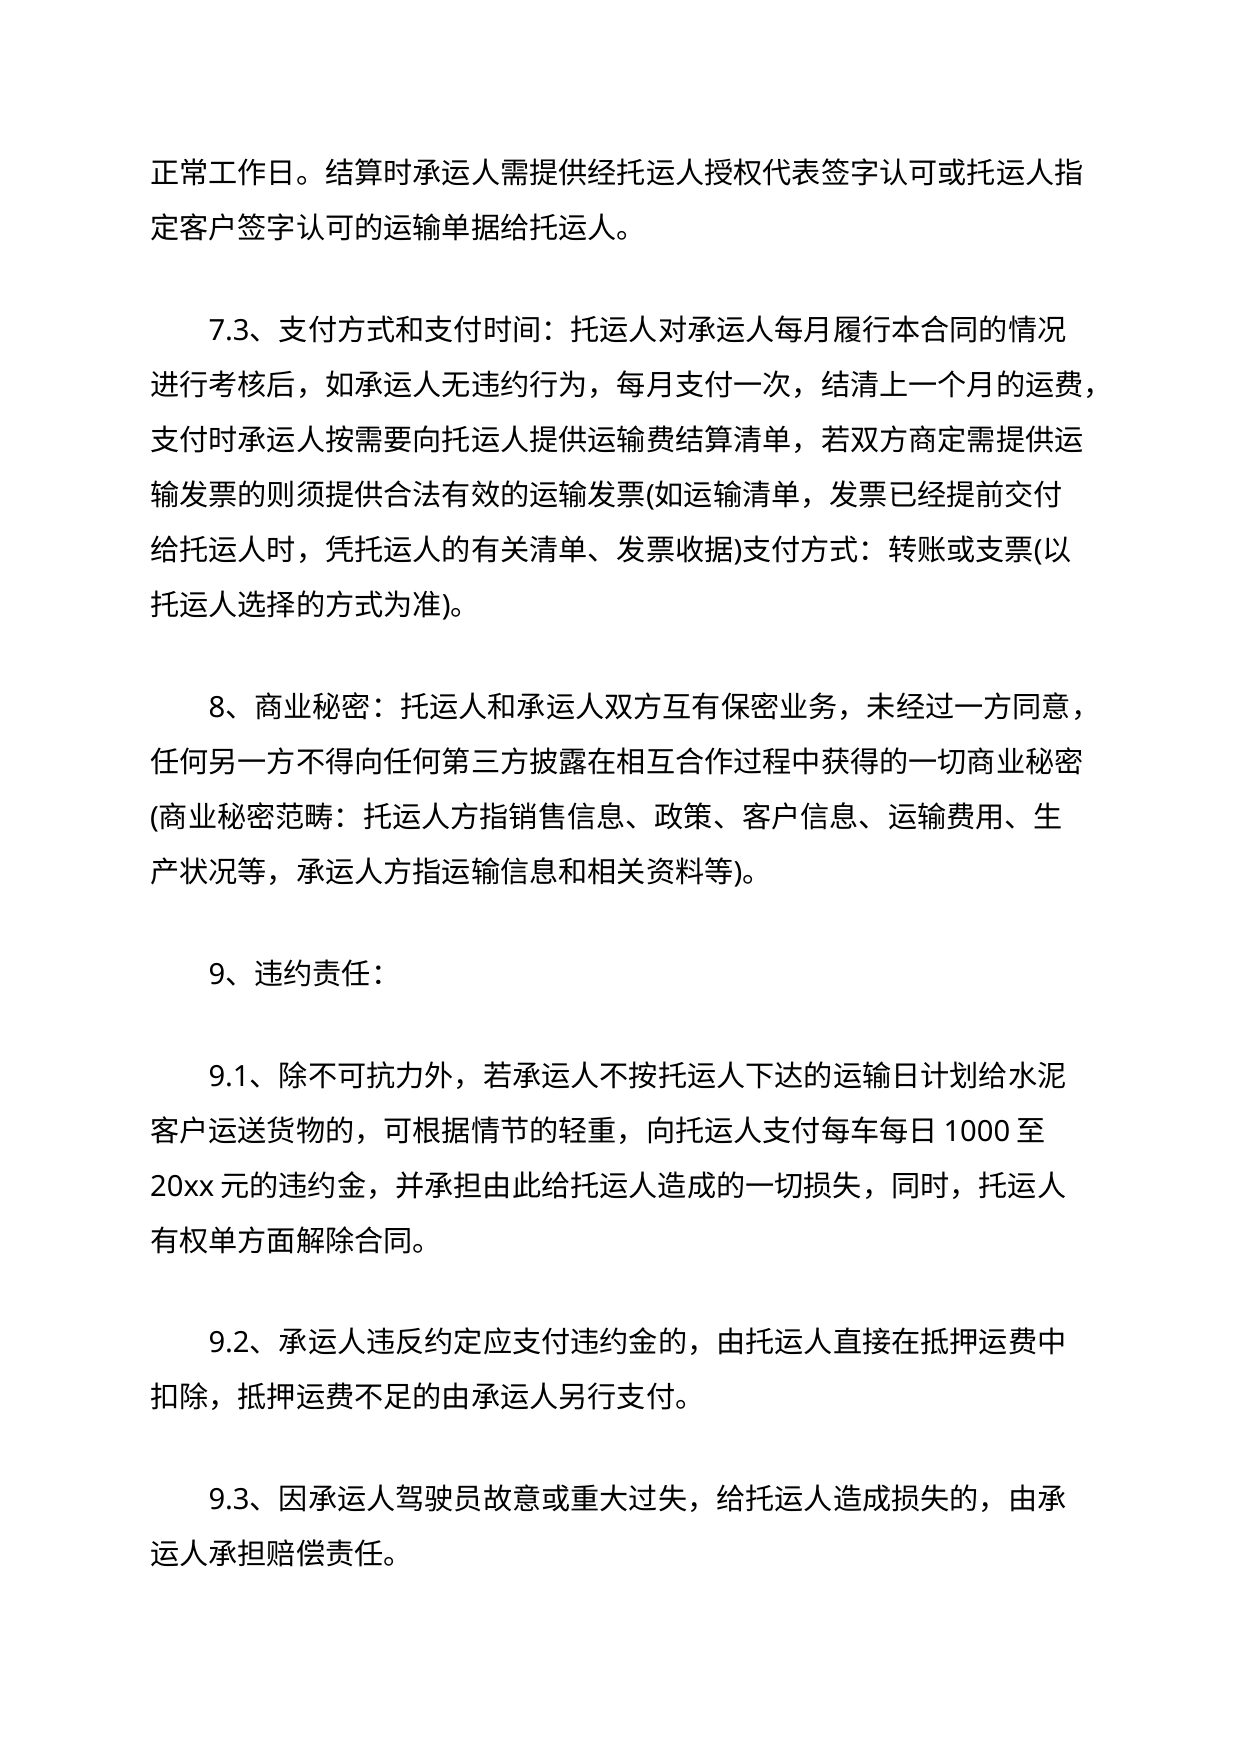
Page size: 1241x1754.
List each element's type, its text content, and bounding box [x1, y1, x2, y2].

text 8、商业秘密：托运人和承运人双方互有保密业务，未经过一方同意，任何另一方不得向任何第三方披露在相互合作过程中获得的一切商业秘密(商业秘密范畴：托运人方指销售信息、政策、客户信息、运输费用、生产状况等，承运人方指运输信息和相关资料等)。 [150, 683, 1090, 891]
text 9.3、因承运人驾驶员故意或重大过失，给托运人造成损失的，由承运人承担赔偿责任。 [150, 1476, 1090, 1573]
text 9.2、承运人违反约定应支付违约金的，由托运人直接在抵押运费中扣除，抵押运费不足的由承运人另行支付。 [150, 1319, 1090, 1416]
text 7.3、支付方式和支付时间：托运人对承运人每月履行本合同的情况进行考核后，如承运人无违约行为，每月支付一次，结清上一个月的运费，支付时承运人按需要向托运人提供运输费结算清单，若双方商定需提供运输发票的则须提供合法有效的运输发票(如运输清单，发票已经提前交付给托运人时，凭托运人的有关清单、发票收据)支付方式：转账或支票(以托运人选择的方式为准)。 [150, 307, 1090, 624]
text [150, 150, 1090, 247]
text 9、违约责任： [150, 950, 1090, 993]
text 9.1、除不可抗力外，若承运人不按托运人下达的运输日计划给水泥客户运送货物的，可根据情节的轻重，向托运人支付每车每日1000至20xx元的违约金，并承担由此给托运人造成的一切损失，同时，托运人有权单方面解除合同。 [150, 1052, 1090, 1259]
